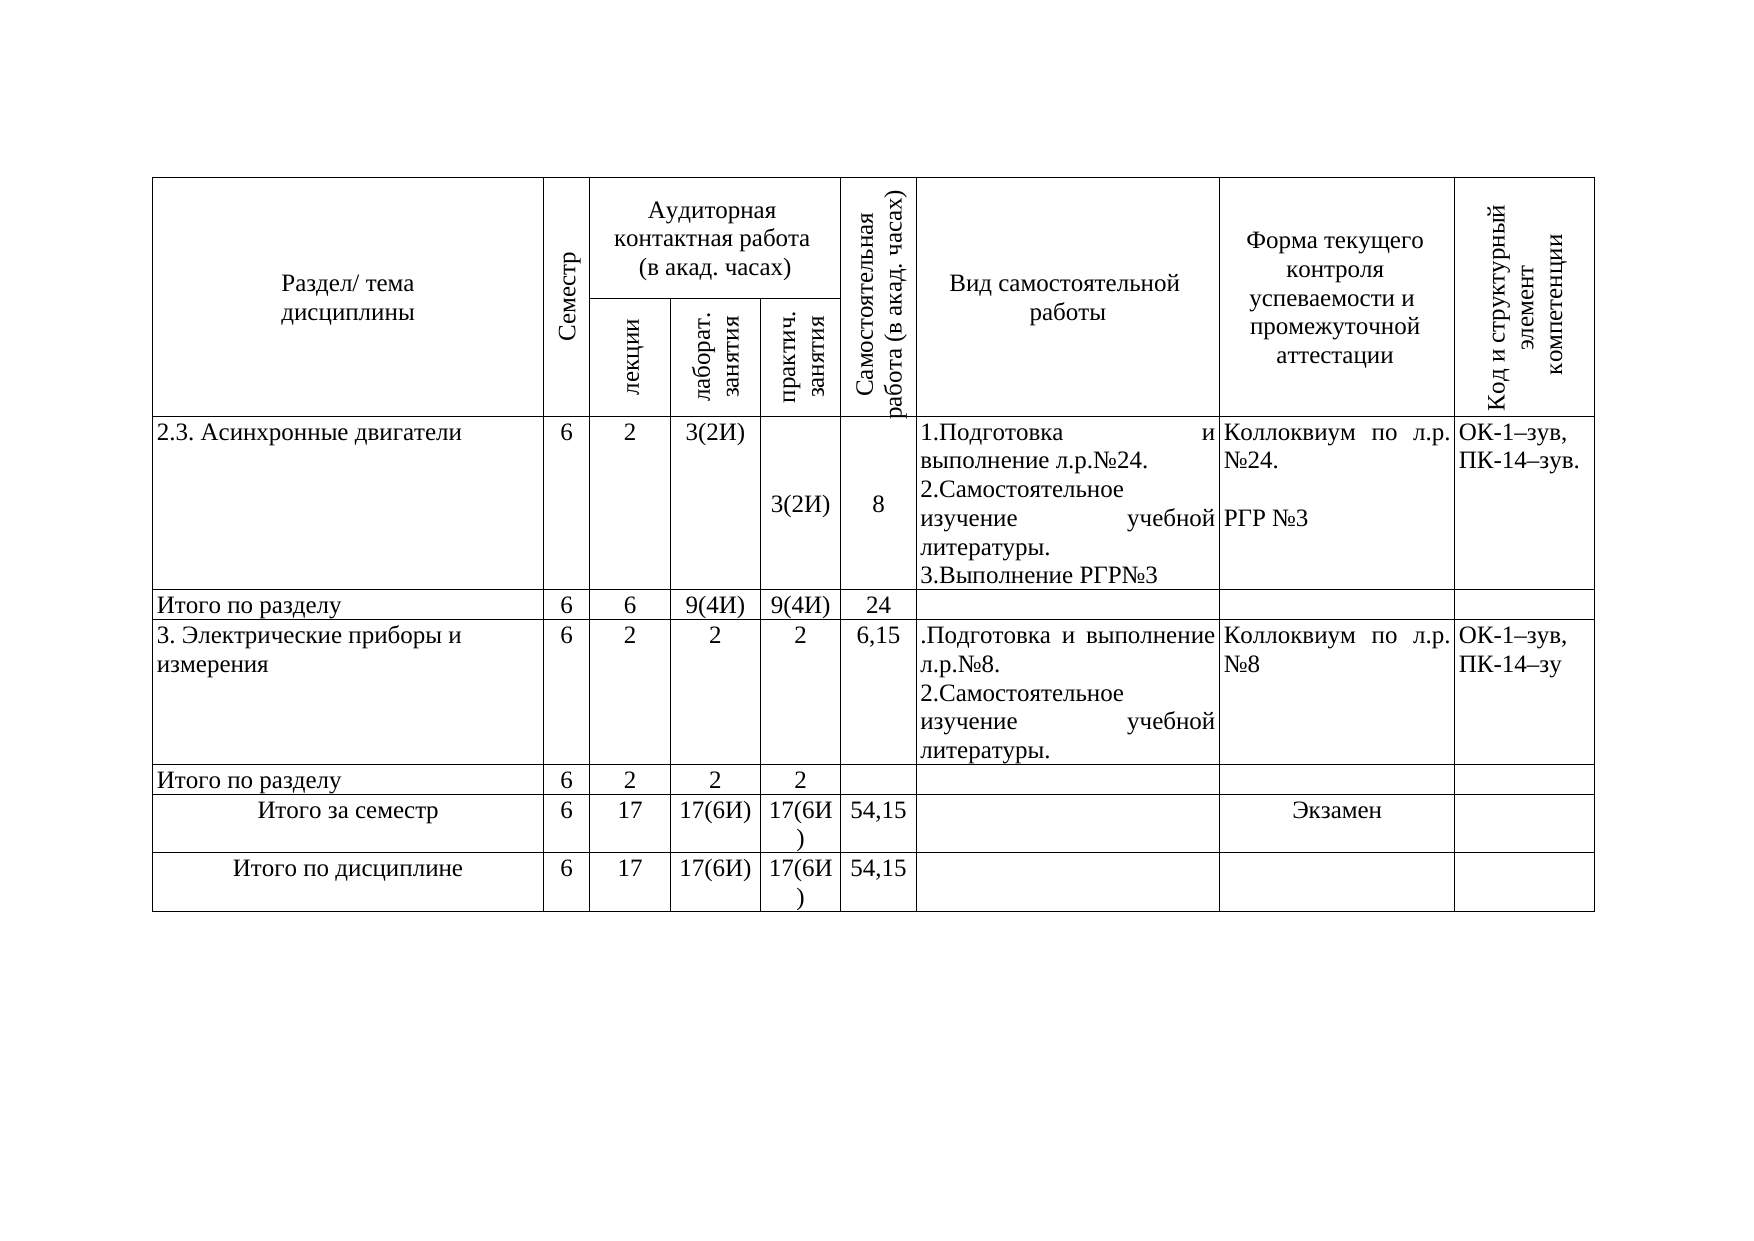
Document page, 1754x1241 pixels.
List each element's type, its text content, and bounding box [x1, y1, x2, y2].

table_cell 8 [841, 417, 916, 589]
table_cell Итого за семестр [153, 795, 543, 852]
table_cell 54,15 [841, 853, 916, 911]
table_cell 17(6И) [761, 853, 840, 911]
table_cell 17 [590, 853, 670, 911]
table_cell 2 [761, 765, 840, 794]
table_cell Экзамен [1220, 795, 1454, 852]
table_cell 6,15 [841, 620, 916, 764]
table_header Код и структурный элемент компетенции [1455, 178, 1594, 416]
table_cell 6 [544, 853, 589, 911]
table_cell 17(6И) [761, 795, 840, 852]
table_header Самостоятельная работа (в акад. часах) [841, 178, 916, 416]
table_cell Коллоквиум по л.р.№24. РГР №3 [1220, 417, 1454, 589]
table_cell 17 [590, 795, 670, 852]
table_cell лаборат. занятия [671, 299, 760, 416]
table_cell 2 [590, 417, 670, 589]
table_cell 2 [590, 620, 670, 764]
table_cell ОК-1–зув, ПК-14–зу [1455, 620, 1594, 764]
table_cell Итого по разделу [153, 590, 543, 619]
table_header Семестр [544, 178, 589, 416]
table_cell 6 [590, 590, 670, 619]
table_cell [917, 853, 1219, 911]
table_header Форма текущего контроля успеваемости и промежуточной аттестации [1220, 178, 1454, 416]
table_cell 2 [671, 765, 760, 794]
table_cell 2 [761, 620, 840, 764]
table_cell 9(4И) [761, 590, 840, 619]
table_cell Итого по дисциплине [153, 853, 543, 911]
table_cell ОК-1–зув, ПК-14–зув. [1455, 417, 1594, 589]
table_cell 3(2И) [671, 417, 760, 589]
table_cell 54,15 [841, 795, 916, 852]
table_cell практич. занятия [761, 299, 840, 416]
table_header Аудиторная контактная работа (в акад. часах) [590, 178, 840, 298]
table_cell [1220, 590, 1454, 619]
table_cell 6 [544, 765, 589, 794]
table_header Раздел/ тема дисциплины [153, 178, 543, 416]
table_cell 6 [544, 795, 589, 852]
table_cell [1220, 853, 1454, 911]
table_cell 6 [544, 590, 589, 619]
table_cell Коллоквиум по л.р.№8 [1220, 620, 1454, 764]
table_cell 2 [671, 620, 760, 764]
table_header Вид самостоятельной работы [917, 178, 1219, 416]
table_cell лекции [590, 299, 670, 416]
table_cell 3. Электрические приборы и измерения [153, 620, 543, 764]
table_cell [917, 590, 1219, 619]
table_cell [1455, 590, 1594, 619]
table_cell Итого по разделу [153, 765, 543, 794]
table_cell 9(4И) [671, 590, 760, 619]
table_cell 6 [544, 417, 589, 589]
table_cell [1455, 853, 1594, 911]
table_cell 24 [841, 590, 916, 619]
table_cell [917, 765, 1219, 794]
table_cell [1455, 795, 1594, 852]
table_cell [1220, 765, 1454, 794]
table_cell 2 [590, 765, 670, 794]
table_cell [1455, 765, 1594, 794]
table_cell 2.3. Асинхронные двигатели [153, 417, 543, 589]
table_cell 6 [544, 620, 589, 764]
table_cell [841, 765, 916, 794]
table_cell 17(6И) [671, 795, 760, 852]
table_cell 3(2И) [761, 417, 840, 589]
table_cell 17(6И) [671, 853, 760, 911]
table_cell 1.Подготовка и выполнение л.р.№24. 2.Самостоятельное изучение учебной литературы. 3.Выполнение РГР№3 [917, 417, 1219, 589]
table_cell [917, 795, 1219, 852]
table_cell .Подготовка и выполнение л.р.№8. 2.Самостоятельное изучение учебной литературы. [917, 620, 1219, 764]
